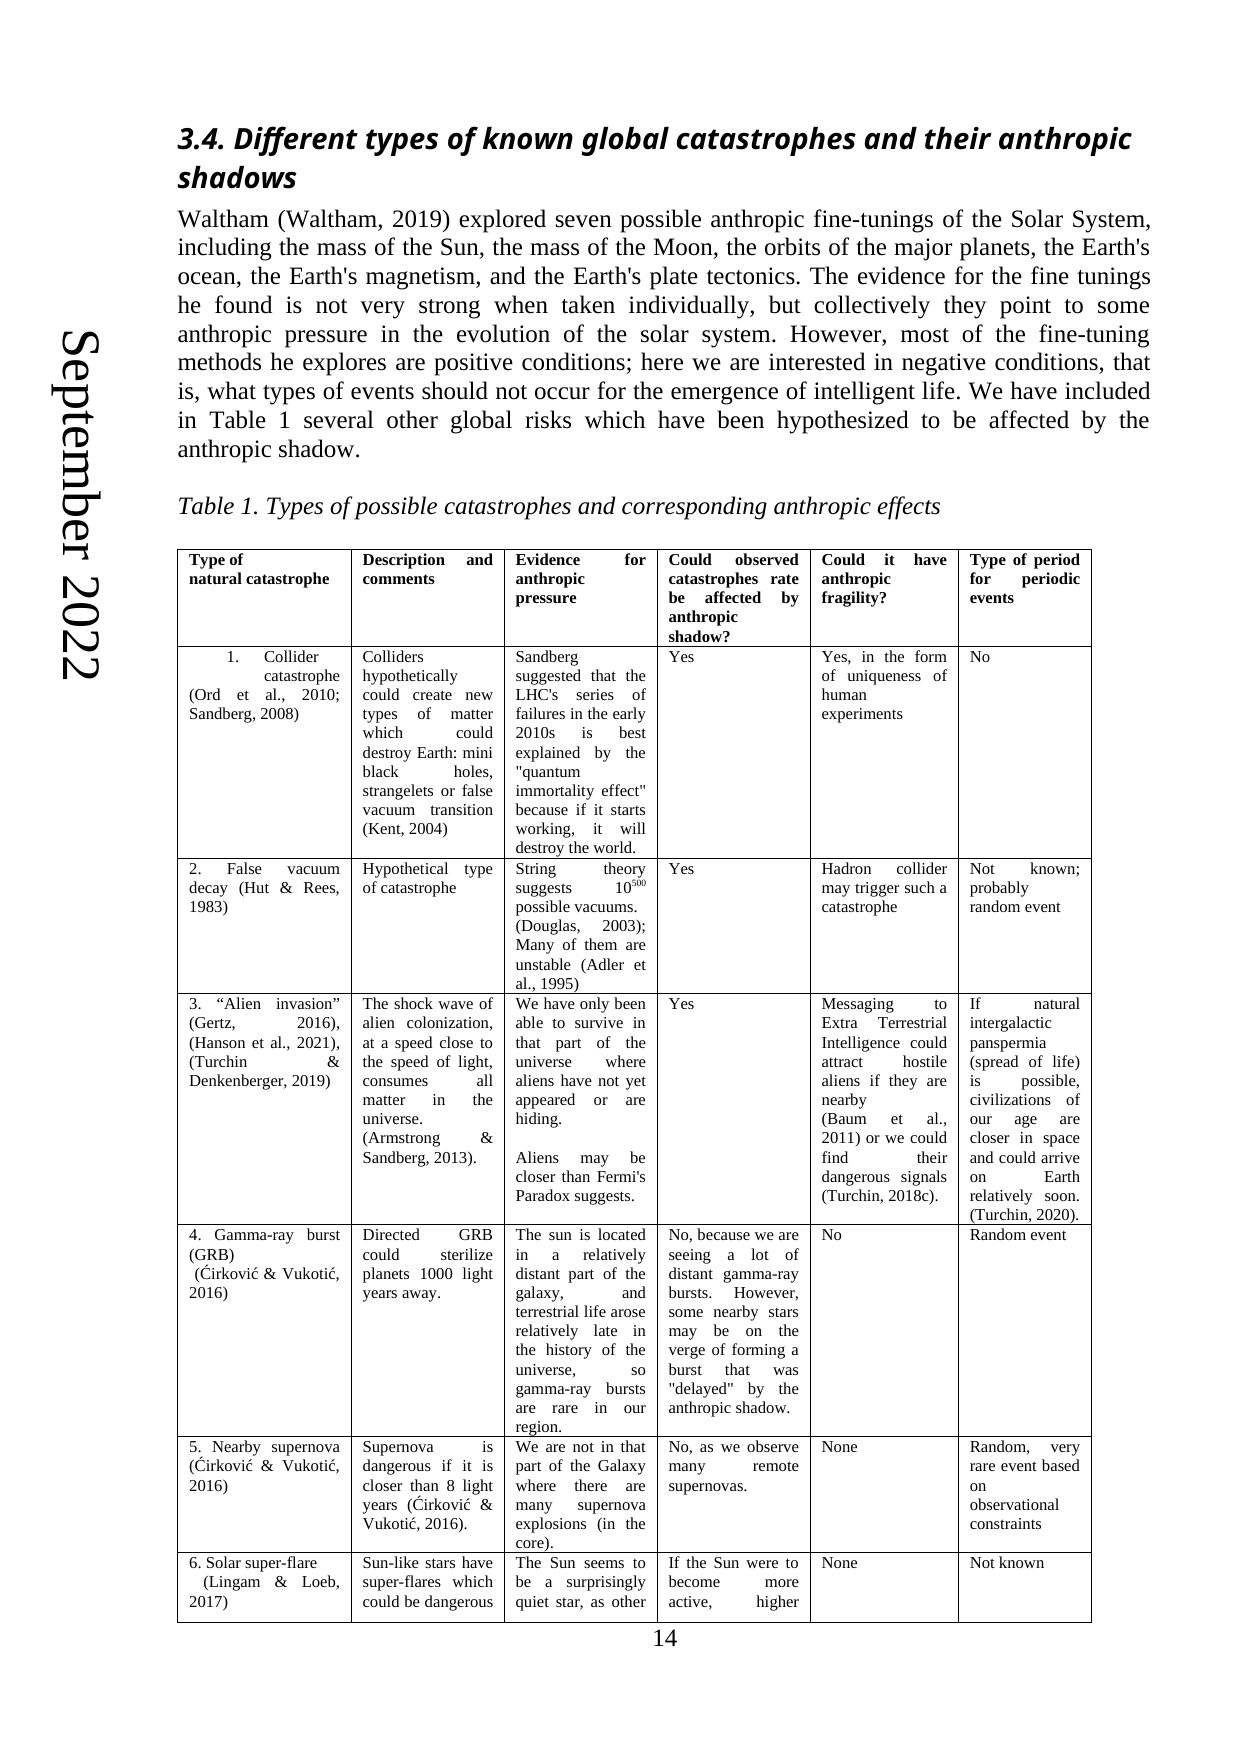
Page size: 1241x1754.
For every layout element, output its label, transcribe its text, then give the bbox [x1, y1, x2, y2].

table_cell Colliders hypothetically could create new types of matter which could destroy Earth: mini black holes, strangelets or false vacuum transition (Kent, 2004) [352, 647, 504, 857]
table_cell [352, 1553, 504, 1622]
table_cell 2. False vacuum decay (Hut & Rees, 1983) [178, 859, 351, 993]
table_cell Messaging to Extra Terrestrial Intelligence could attract hostile aliens if they are nearby (Baum et al., 2011) or we could find their dangerous signals (Turchin, 2018c). [811, 994, 958, 1224]
table_cell The shock wave of alien colonization, at a speed close to the speed of light, consumes all matter in the universe. (Armstrong & Sandberg, 2013). [352, 994, 504, 1224]
table_cell Yes [658, 994, 810, 1224]
table_cell No, because we are seeing a lot of distant gamma-ray bursts. However, some nearby stars may be on the verge of forming a burst that was "delayed" by the anthropic shadow. [658, 1225, 810, 1436]
table_cell Yes [658, 647, 810, 857]
table_cell Directed GRB could sterilize planets 1000 light years away. [352, 1225, 504, 1436]
text Table 1. Types of possible catastrophes and corresponding anthropic effects [177, 491, 1152, 520]
table_header Could observed catastrophes rate be affected by anthropic shadow? [658, 550, 810, 646]
table_cell No [959, 647, 1091, 857]
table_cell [178, 1553, 351, 1622]
table_cell Not known; probably random event [959, 859, 1091, 993]
table_cell Collider catastrophe (Ord et al., 2010; Sandberg, 2008) [178, 647, 351, 857]
table_header Type of period for periodic events [959, 550, 1091, 646]
table_header Could it have anthropic fragility? [811, 550, 958, 646]
table_cell The sun is located in a relatively distant part of the galaxy, and terrestrial life arose relatively late in the history of the universe, so gamma-ray bursts are rare in our region. [505, 1225, 657, 1436]
table_cell Hadron collider may trigger such a catastrophe [811, 859, 958, 993]
table_cell Yes, in the form of uniqueness of human experiments [811, 647, 958, 857]
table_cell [658, 1553, 810, 1622]
table_cell Hypothetical type of catastrophe [352, 859, 504, 993]
table_cell We have only been able to survive in that part of the universe where aliens have not yet appeared or are hiding. Aliens may be closer than Fermi's Paradox suggests. [505, 994, 657, 1224]
table_cell None [811, 1437, 958, 1552]
text Waltham (Waltham, 2019) explored seven possible anthropic fine-tunings of the Solar System, including the mass of the Sun, the mass of the Moon, the orbits of the major planets, the Earth's ocean, the Earth's magnetism, and the Earth's plate tectonics. The evidence for the fine tunings he found is not very strong when taken individually, but collectively they point to some anthropic pressure in the evolution of the solar system. However, most of the fine-tuning methods he explores are positive conditions; here we are interested in negative conditions, that is, what types of events should not occur for the emergence of intelligent life. We have included in Table 1 several other global risks which have been hypothesized to be affected by the anthropic shadow. [177, 204, 1152, 462]
table_cell Yes [658, 859, 810, 993]
table_cell No, as we observe many remote supernovas. [658, 1437, 810, 1552]
table_cell No [811, 1225, 958, 1436]
table_cell None [811, 1553, 958, 1622]
table_cell 3. “Alien invasion” (Gertz, 2016), (Hanson et al., 2021), (Turchin & Denkenberger, 2019) [178, 994, 351, 1224]
table_cell Supernova is dangerous if it is closer than 8 light years (Ćirković & Vukotić, 2016). [352, 1437, 504, 1552]
table_cell Random event [959, 1225, 1091, 1436]
table_header Evidence for anthropic pressure [505, 550, 657, 646]
table_cell Random, very rare event based on observational constraints [959, 1437, 1091, 1552]
table_cell We are not in that part of the Galaxy where there are many supernova explosions (in the core). [505, 1437, 657, 1552]
subtitle 3.4. Different types of known global catastrophes and their anthropic shadows [177, 118, 1152, 197]
table_cell 5. Nearby supernova (Ćirković & Vukotić, 2016) [178, 1437, 351, 1552]
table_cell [505, 1553, 657, 1622]
table_header Description and comments [352, 550, 504, 646]
table_cell String theory suggests 10500 possible vacuums. (Douglas, 2003); Many of them are unstable (Adler et al., 1995) [505, 859, 657, 993]
table_cell 4. Gamma-ray burst (GRB) (Ćirković & Vukotić, 2016) [178, 1225, 351, 1436]
table_cell If natural intergalactic panspermia (spread of life) is possible, civilizations of our age are closer in space and could arrive on Earth relatively soon. (Turchin, 2020). [959, 994, 1091, 1224]
table_cell Sandberg suggested that the LHC's series of failures in the early 2010s is best explained by the "quantum immortality effect" because if it starts working, it will destroy the world. [505, 647, 657, 857]
table_header Type of natural catastrophe [178, 550, 351, 646]
table_cell Not known [959, 1553, 1091, 1622]
